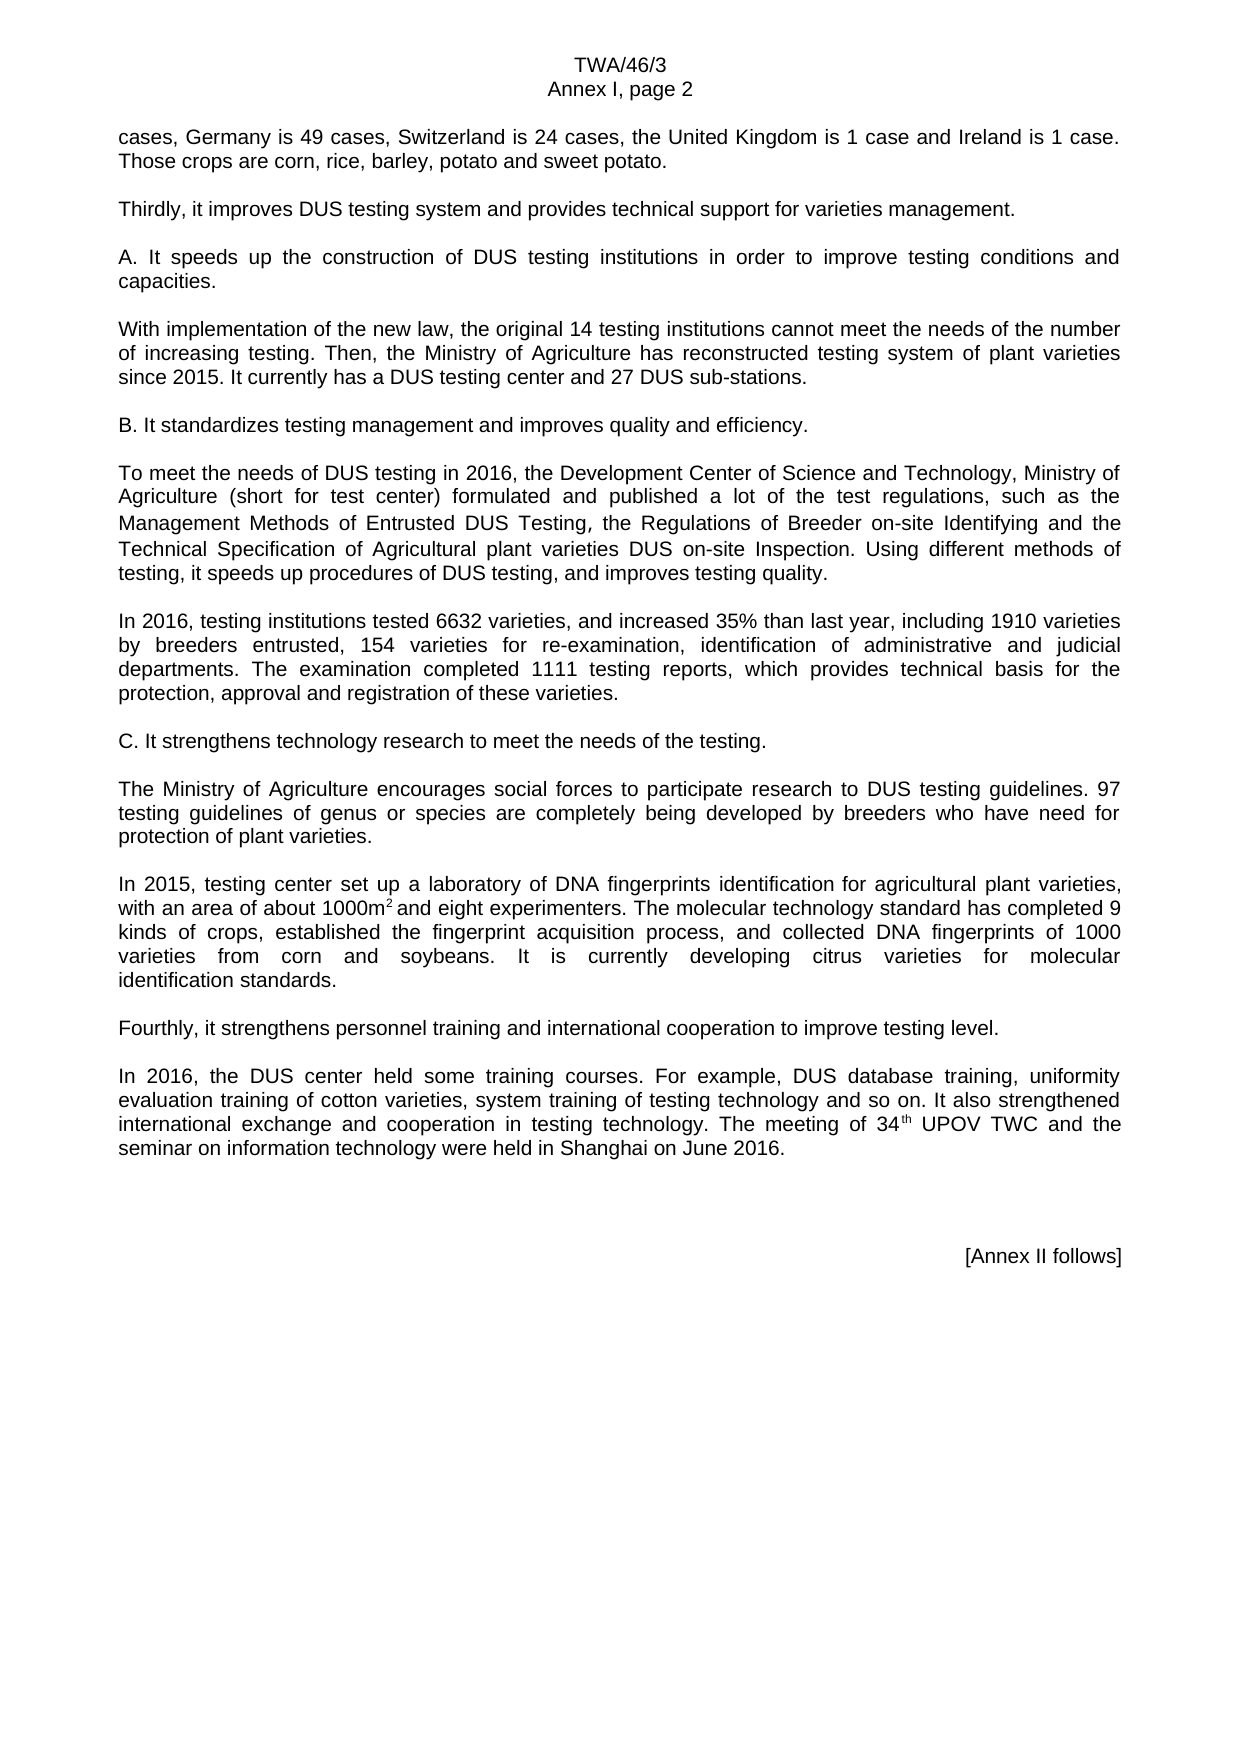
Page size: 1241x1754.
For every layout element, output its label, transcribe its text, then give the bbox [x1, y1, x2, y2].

text A. It speeds up the construction of DUS testing institutions in order to improve testing conditions and capacities. [118, 245, 1122, 293]
text In 2016, testing institutions tested 6632 varieties, and increased 35% than last year, including 1910 varieties by breeders entrusted, 154 varieties for re-examination, identification of administrative and judicial departments. The examination completed 1111 testing reports, which provides technical basis for the protection, approval and registration of these varieties. [118, 609, 1122, 704]
text Thirdly, it improves DUS testing system and provides technical support for varieties management. [118, 197, 1122, 221]
text In 2016, the DUS center held some training courses. For example, DUS database training, uniformity evaluation training of cotton varieties, system training of testing technology and so on. It also strengthened international exchange and cooperation in testing technology. The meeting of 34th UPOV TWC and the seminar on information technology were held in Shanghai on June 2016. [118, 1064, 1122, 1160]
text With implementation of the new law, the original 14 testing institutions cannot meet the needs of the number of increasing testing. Then, the Ministry of Agriculture has reconstructed testing system of plant varieties since 2015. It currently has a DUS testing center and 27 DUS sub-stations. [118, 317, 1122, 388]
text To meet the needs of DUS testing in 2016, the Development Center of Science and Technology, Ministry of Agriculture (short for test center) formulated and published a lot of the test regulations, such as the Management Methods of Entrusted DUS Testing, the Regulations of Breeder on-site Identifying and the Technical Specification of Agricultural plant varieties DUS on-site Inspection. Using different methods of testing, it speeds up procedures of DUS testing, and improves testing quality. [118, 460, 1122, 585]
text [118, 125, 1122, 173]
text B. It standardizes testing management and improves quality and efficiency. [118, 412, 1122, 436]
text C. It strengthens technology research to meet the needs of the testing. [118, 728, 1122, 752]
text The Ministry of Agriculture encourages social forces to participate research to DUS testing guidelines. 97 testing guidelines of genus or species are completely being developed by breeders who have need for protection of plant varieties. [118, 776, 1122, 848]
text [Annex II follows] [118, 1243, 1122, 1267]
text Fourthly, it strengthens personnel training and international cooperation to improve testing level. [118, 1016, 1122, 1040]
text In 2015, testing center set up a laboratory of DNA fingerprints identification for agricultural plant varieties, with an area of about 1000m2 and eight experimenters. The molecular technology standard has completed 9 kinds of crops, established the fingerprint acquisition process, and collected DNA fingerprints of 1000 varieties from corn and soybeans. It is currently developing citrus varieties for molecular identification standards. [118, 872, 1122, 992]
